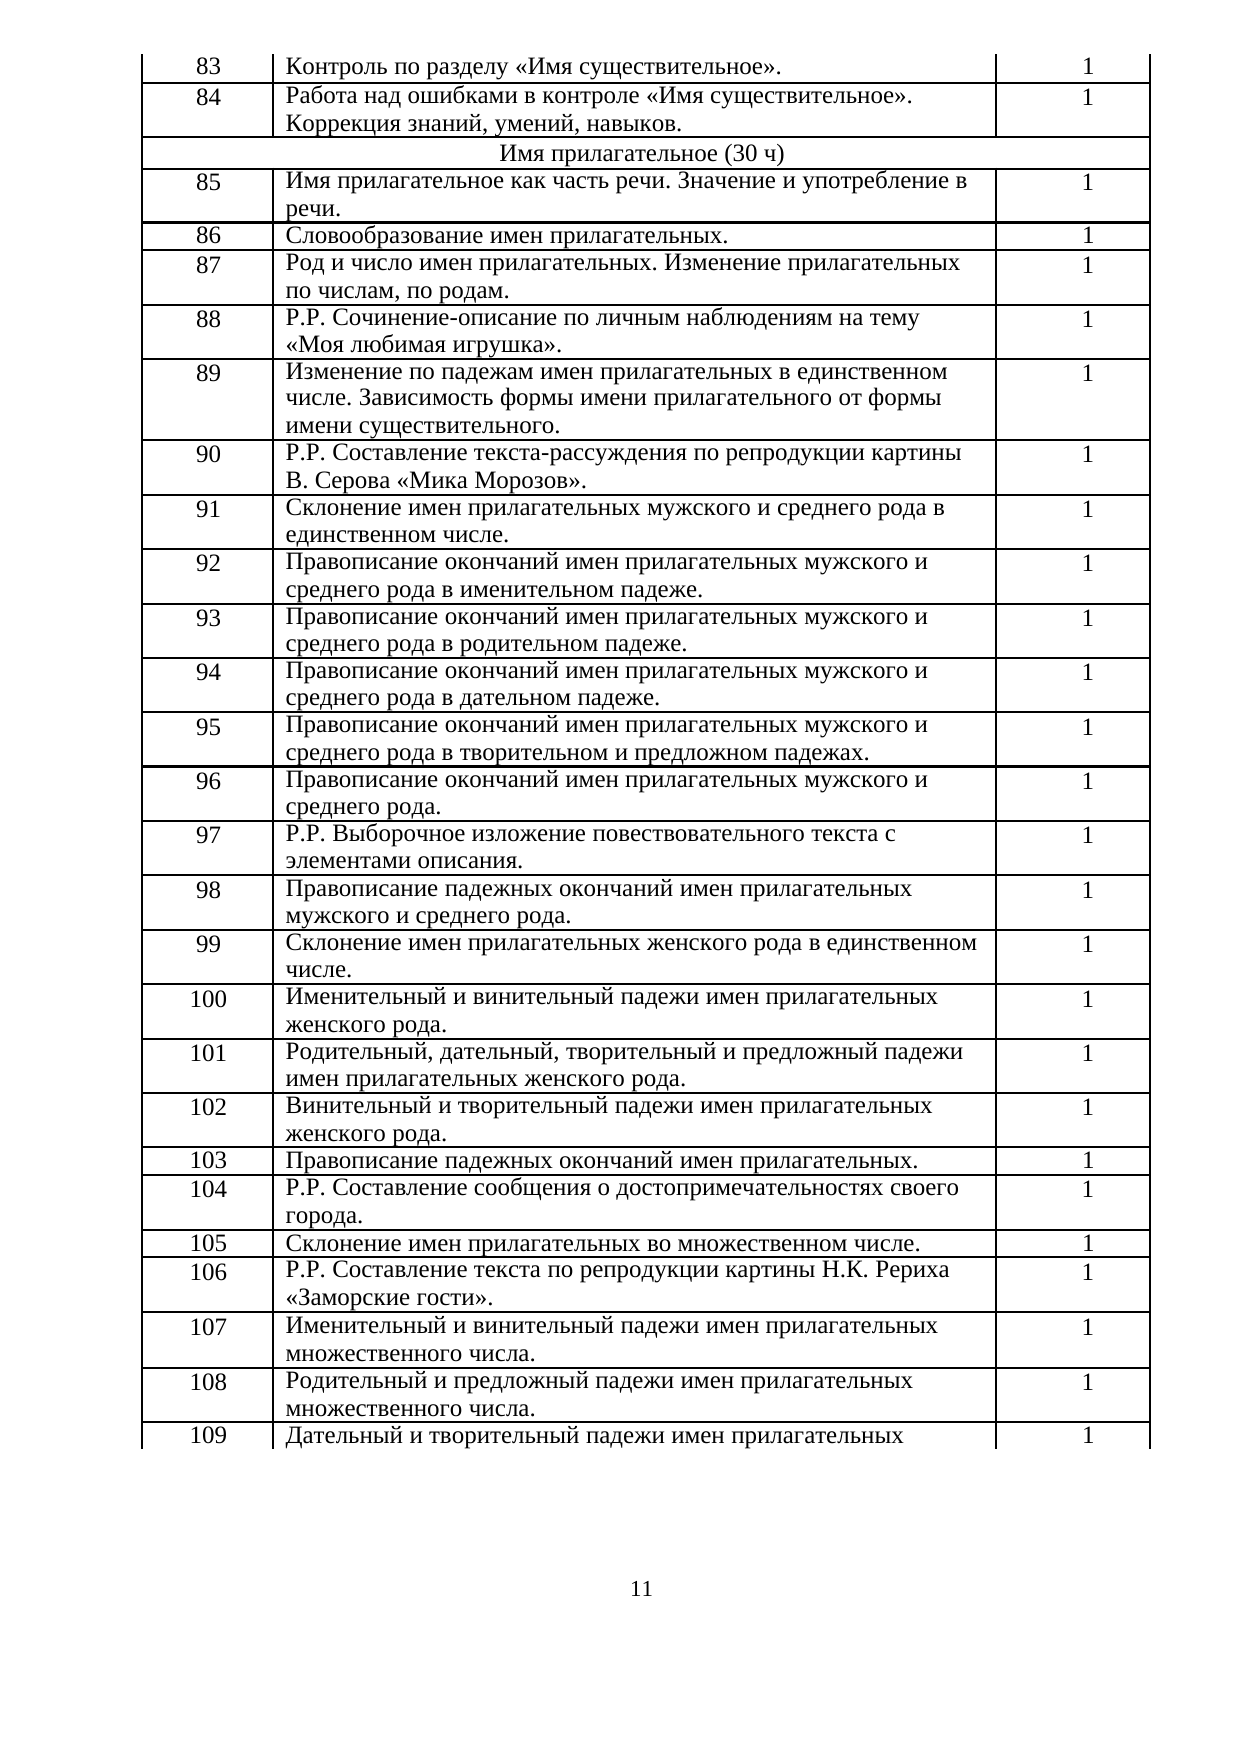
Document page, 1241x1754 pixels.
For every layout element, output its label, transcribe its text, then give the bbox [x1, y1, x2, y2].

table_cell 1 [997, 1176, 1149, 1228]
table_cell 1 [997, 876, 1149, 929]
table_cell Родительный, дательный, творительный и предложный падежи [274, 1040, 995, 1064]
table_cell Коррекция знаний, умений, навыков. [274, 108, 995, 136]
table_cell Правописание окончаний имен прилагательных мужского и [274, 713, 995, 738]
table_cell 105 [143, 1231, 272, 1256]
table_cell 87 [143, 251, 272, 304]
table_cell 1 [997, 550, 1149, 602]
table_cell Р.Р. Сочинение-описание по личным наблюдениям на тему [274, 306, 995, 330]
table_cell 1 [997, 659, 1149, 711]
table_cell 89 [143, 360, 272, 439]
table_cell 93 [143, 605, 272, 657]
table_cell 86 [143, 224, 272, 249]
table_cell 1 [997, 713, 1149, 765]
table_cell 1 [997, 441, 1149, 493]
table_cell 104 [143, 1176, 272, 1228]
table_cell 1 [997, 1258, 1149, 1311]
table_cell Род и число имен прилагательных. Изменение прилагательных [274, 251, 995, 276]
table_cell «Моя любимая игрушка». [274, 330, 995, 358]
table_cell Работа над ошибками в контроле «Имя существительное». [274, 84, 995, 108]
table_cell 1 [997, 605, 1149, 657]
table_cell 1 [997, 496, 1149, 548]
table_cell 91 [143, 496, 272, 548]
table_cell среднего рода. [274, 792, 995, 819]
table_cell Р.Р. Выборочное изложение повествовательного текста с [274, 822, 995, 846]
table_cell Именительный и винительный падежи имен прилагательных [274, 985, 995, 1010]
table_cell Склонение имен прилагательных мужского и среднего рода в [274, 496, 995, 520]
table_cell единственном числе. [274, 520, 995, 548]
table_cell 84 [143, 84, 272, 136]
table_cell 1 [997, 251, 1149, 304]
table_cell Родительный и предложный падежи имен прилагательных [274, 1369, 995, 1393]
table_cell 88 [143, 306, 272, 358]
table_cell 96 [143, 768, 272, 819]
table_cell 100 [143, 985, 272, 1037]
table_cell числе. [274, 955, 995, 983]
table_cell Р.Р. Составление сообщения о достопримечательностях своего [274, 1176, 995, 1201]
table_cell Правописание окончаний имен прилагательных мужского и [274, 550, 995, 575]
table_cell Р.Р. Составление текста-рассуждения по репродукции картины [274, 441, 995, 466]
table_header 1 [997, 54, 1149, 82]
table_cell 99 [143, 931, 272, 983]
table_cell Словообразование имен прилагательных. [274, 224, 995, 249]
table_cell 94 [143, 659, 272, 711]
table_cell 1 [997, 1231, 1149, 1256]
table_cell по числам, по родам. [274, 276, 995, 304]
table_cell 1 [997, 224, 1149, 249]
table_cell Правописание окончаний имен прилагательных мужского и [274, 605, 995, 629]
table_cell среднего рода в дательном падеже. [274, 683, 995, 711]
table_cell «Заморские гости». [274, 1283, 995, 1311]
table_cell Склонение имен прилагательных во множественном числе. [274, 1231, 995, 1256]
table_cell множественного числа. [274, 1339, 995, 1367]
table_cell числе. Зависимость формы имени прилагательного от формы [274, 384, 995, 411]
table_cell В. Серова «Мика Морозов». [274, 466, 995, 493]
table_cell 106 [143, 1258, 272, 1311]
table_cell женского рода. [274, 1010, 995, 1037]
table_cell 92 [143, 550, 272, 602]
table_cell Имя прилагательное (30 ч) [143, 138, 1149, 167]
table_cell Имя прилагательное как часть речи. Значение и употребление в [274, 170, 995, 193]
table_cell Склонение имен прилагательных женского рода в единственном [274, 931, 995, 955]
table_cell Правописание падежных окончаний имен прилагательных [274, 876, 995, 901]
table_cell 1 [997, 1148, 1149, 1174]
table_cell 101 [143, 1040, 272, 1092]
table_cell среднего рода в родительном падеже. [274, 629, 995, 657]
table_cell 1 [997, 360, 1149, 439]
table_cell 90 [143, 441, 272, 493]
table_cell 1 [997, 1313, 1149, 1367]
table_cell множественного числа. [274, 1394, 995, 1421]
table_cell Винительный и творительный падежи имен прилагательных [274, 1094, 995, 1118]
table_cell среднего рода в именительном падеже. [274, 575, 995, 602]
table_cell мужского и среднего рода. [274, 901, 995, 929]
table_cell Изменение по падежам имен прилагательных в единственном [274, 360, 995, 384]
table_cell имени существительного. [274, 411, 995, 439]
table_cell среднего рода в творительном и предложном падежах. [274, 738, 995, 765]
table_cell Правописание окончаний имен прилагательных мужского и [274, 768, 995, 792]
table_cell 1 [997, 84, 1149, 136]
table_cell речи. [274, 194, 995, 221]
table_cell 1 [997, 1094, 1149, 1146]
table_cell 98 [143, 876, 272, 929]
table_cell имен прилагательных женского рода. [274, 1064, 995, 1092]
table_cell 1 [997, 768, 1149, 819]
table_cell элементами описания. [274, 846, 995, 874]
table_cell Правописание окончаний имен прилагательных мужского и [274, 659, 995, 683]
table_cell 85 [143, 170, 272, 221]
table_cell Р.Р. Составление текста по репродукции картины Н.К. Рериха [274, 1258, 995, 1283]
table_cell женского рода. [274, 1119, 995, 1146]
table_cell Дательный и творительный падежи имен прилагательных [274, 1423, 995, 1448]
table_header 83 [143, 54, 272, 82]
table_cell 1 [997, 170, 1149, 221]
table_cell Правописание падежных окончаний имен прилагательных. [274, 1148, 995, 1174]
table_cell 1 [997, 306, 1149, 358]
table_cell 1 [997, 985, 1149, 1037]
table_cell 1 [997, 822, 1149, 874]
table_cell 103 [143, 1148, 272, 1174]
table_cell 1 [997, 1369, 1149, 1421]
table_cell 1 [997, 1423, 1149, 1448]
table_cell 95 [143, 713, 272, 765]
table_cell 108 [143, 1369, 272, 1421]
table_cell 1 [997, 931, 1149, 983]
table_cell города. [274, 1201, 995, 1228]
table_header Контроль по разделу «Имя существительное». [274, 54, 995, 82]
table_cell 109 [143, 1423, 272, 1448]
table_cell Именительный и винительный падежи имен прилагательных [274, 1313, 995, 1338]
table_cell 102 [143, 1094, 272, 1146]
table_cell 107 [143, 1313, 272, 1367]
table_cell 97 [143, 822, 272, 874]
table_cell 1 [997, 1040, 1149, 1092]
